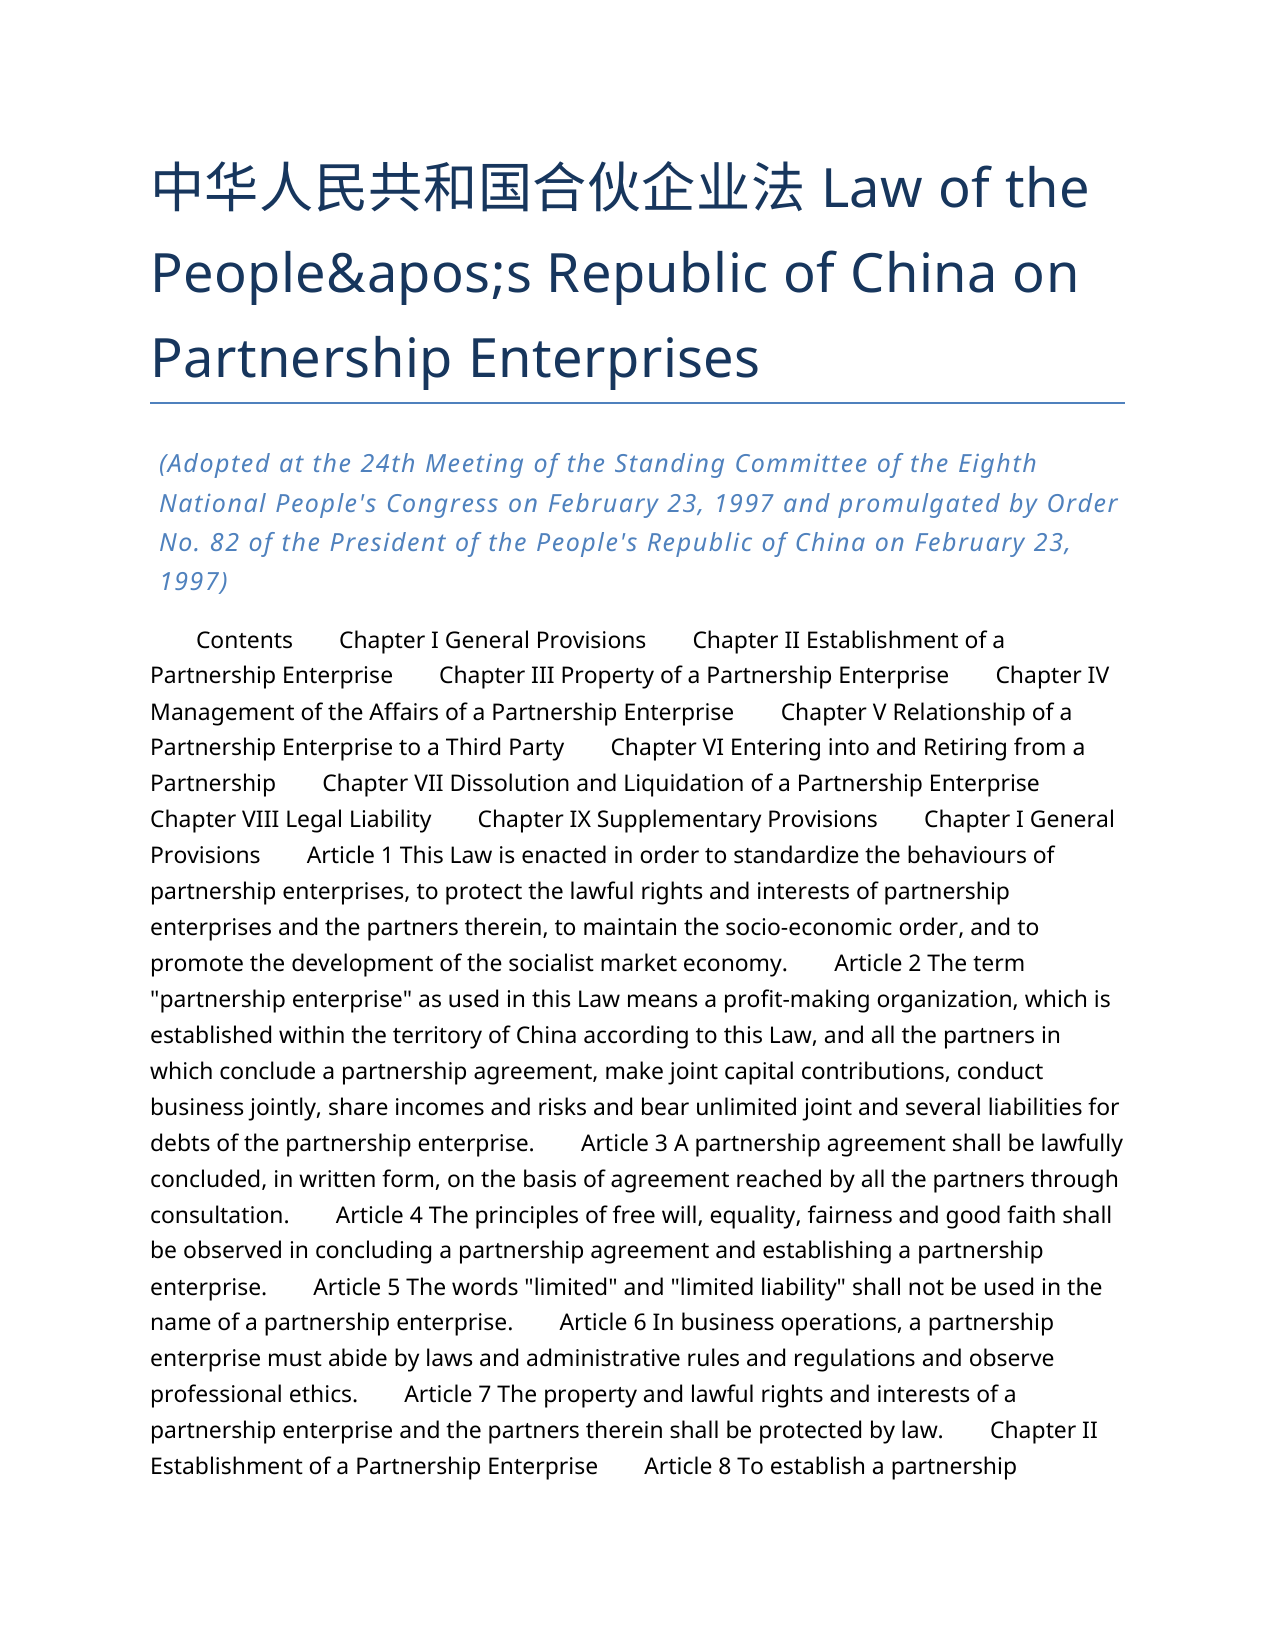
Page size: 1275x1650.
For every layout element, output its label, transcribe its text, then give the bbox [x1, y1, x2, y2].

subtitle (Adopted at the 24th Meeting of the Standing Committee of the Eighth National People's Congress on February 23, 1997 and promulgated by Order No. 82 of the President of the People's Republic of China on February 23, 1997) [159, 446, 1125, 598]
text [150, 623, 1125, 1481]
title 中华人民共和国合伙企业法 Law of the People&apos;s Republic of China on Partnership Enterprises [150, 150, 1125, 402]
